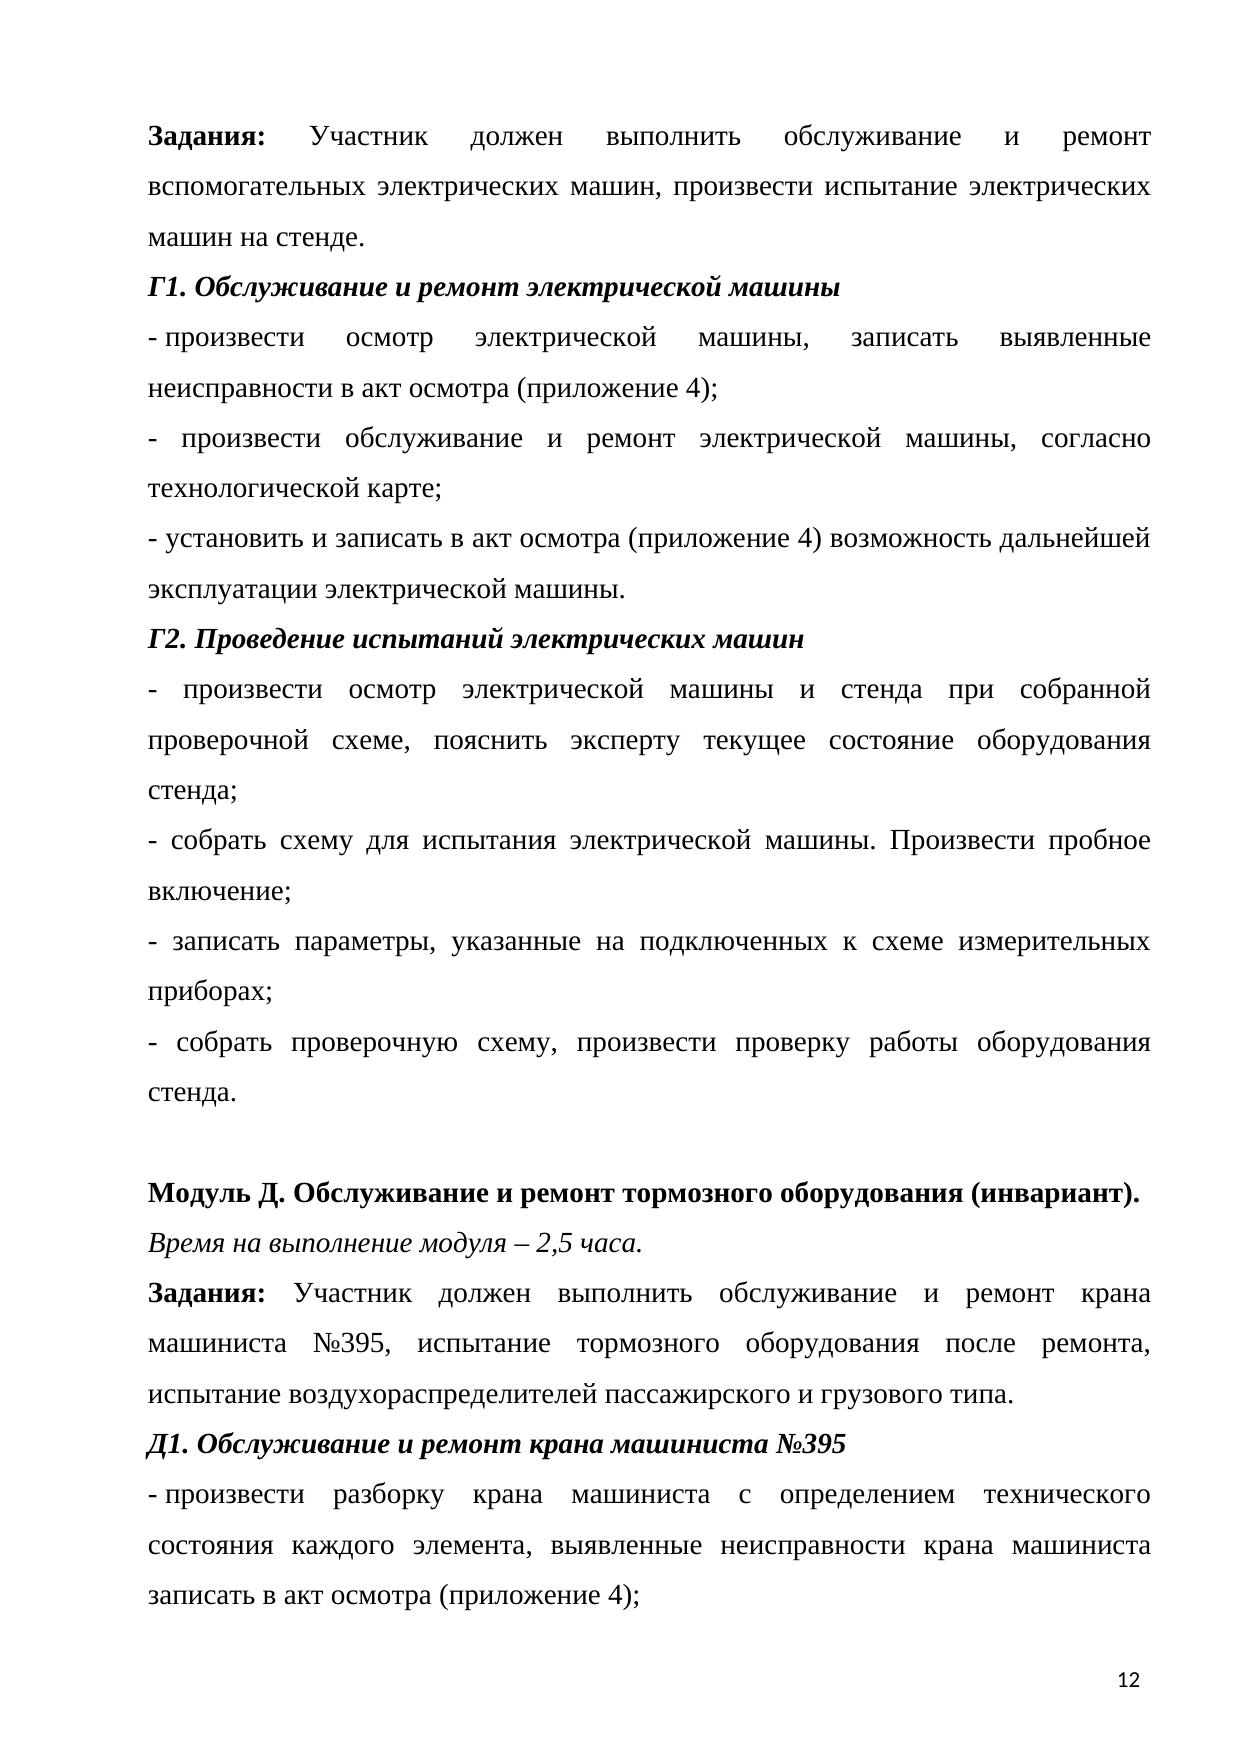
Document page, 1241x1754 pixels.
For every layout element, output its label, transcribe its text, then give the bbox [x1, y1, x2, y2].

text - произвести осмотр электрической машины и стенда при собранной проверочной схеме, пояснить эксперту текущее состояние оборудования стенда; [148, 672, 1152, 806]
text - собрать проверочную схему, произвести проверку работы оборудования стенда. [148, 1024, 1152, 1108]
text - собрать схему для испытания электрической машины. Произвести пробное включение; [148, 822, 1152, 906]
text - записать параметры, указанные на подключенных к схеме измерительных приборах; [148, 923, 1152, 1007]
list - установить и записать в акт осмотра (приложение 4) возможность дальнейшей эксплуатации электрической машины. [148, 521, 1152, 604]
list Г2. Проведение испытаний электрических машин [148, 621, 1152, 655]
text Д1. Обслуживание и ремонт крана машиниста №395 [148, 1426, 1152, 1460]
text - произвести осмотр электрической машины, записать выявленные неисправности в акт осмотра (приложение 4); [148, 319, 1152, 403]
text Задания: Участник должен выполнить обслуживание и ремонт крана машиниста №395, испытание тормозного оборудования после ремонта, испытание воздухораспределителей пассажирского и грузового типа. [148, 1275, 1152, 1409]
text Модуль Д. Обслуживание и ремонт тормозного оборудования (инвариант). [148, 1175, 1152, 1208]
text - произвести разборку крана машиниста с определением технического состояния каждого элемента, выявленные неисправности крана машиниста записать в акт осмотра (приложение 4); [148, 1477, 1152, 1611]
text Задания: Участник должен выполнить обслуживание и ремонт вспомогательных электрических машин, произвести испытание электрических машин на стенде. [148, 118, 1152, 252]
list Г1. Обслуживание и ремонт электрической машины [148, 269, 1152, 303]
text Время на выполнение модуля – 2,5 часа. [148, 1225, 1152, 1258]
text - произвести обслуживание и ремонт электрической машины, согласно технологической карте; [148, 420, 1152, 504]
